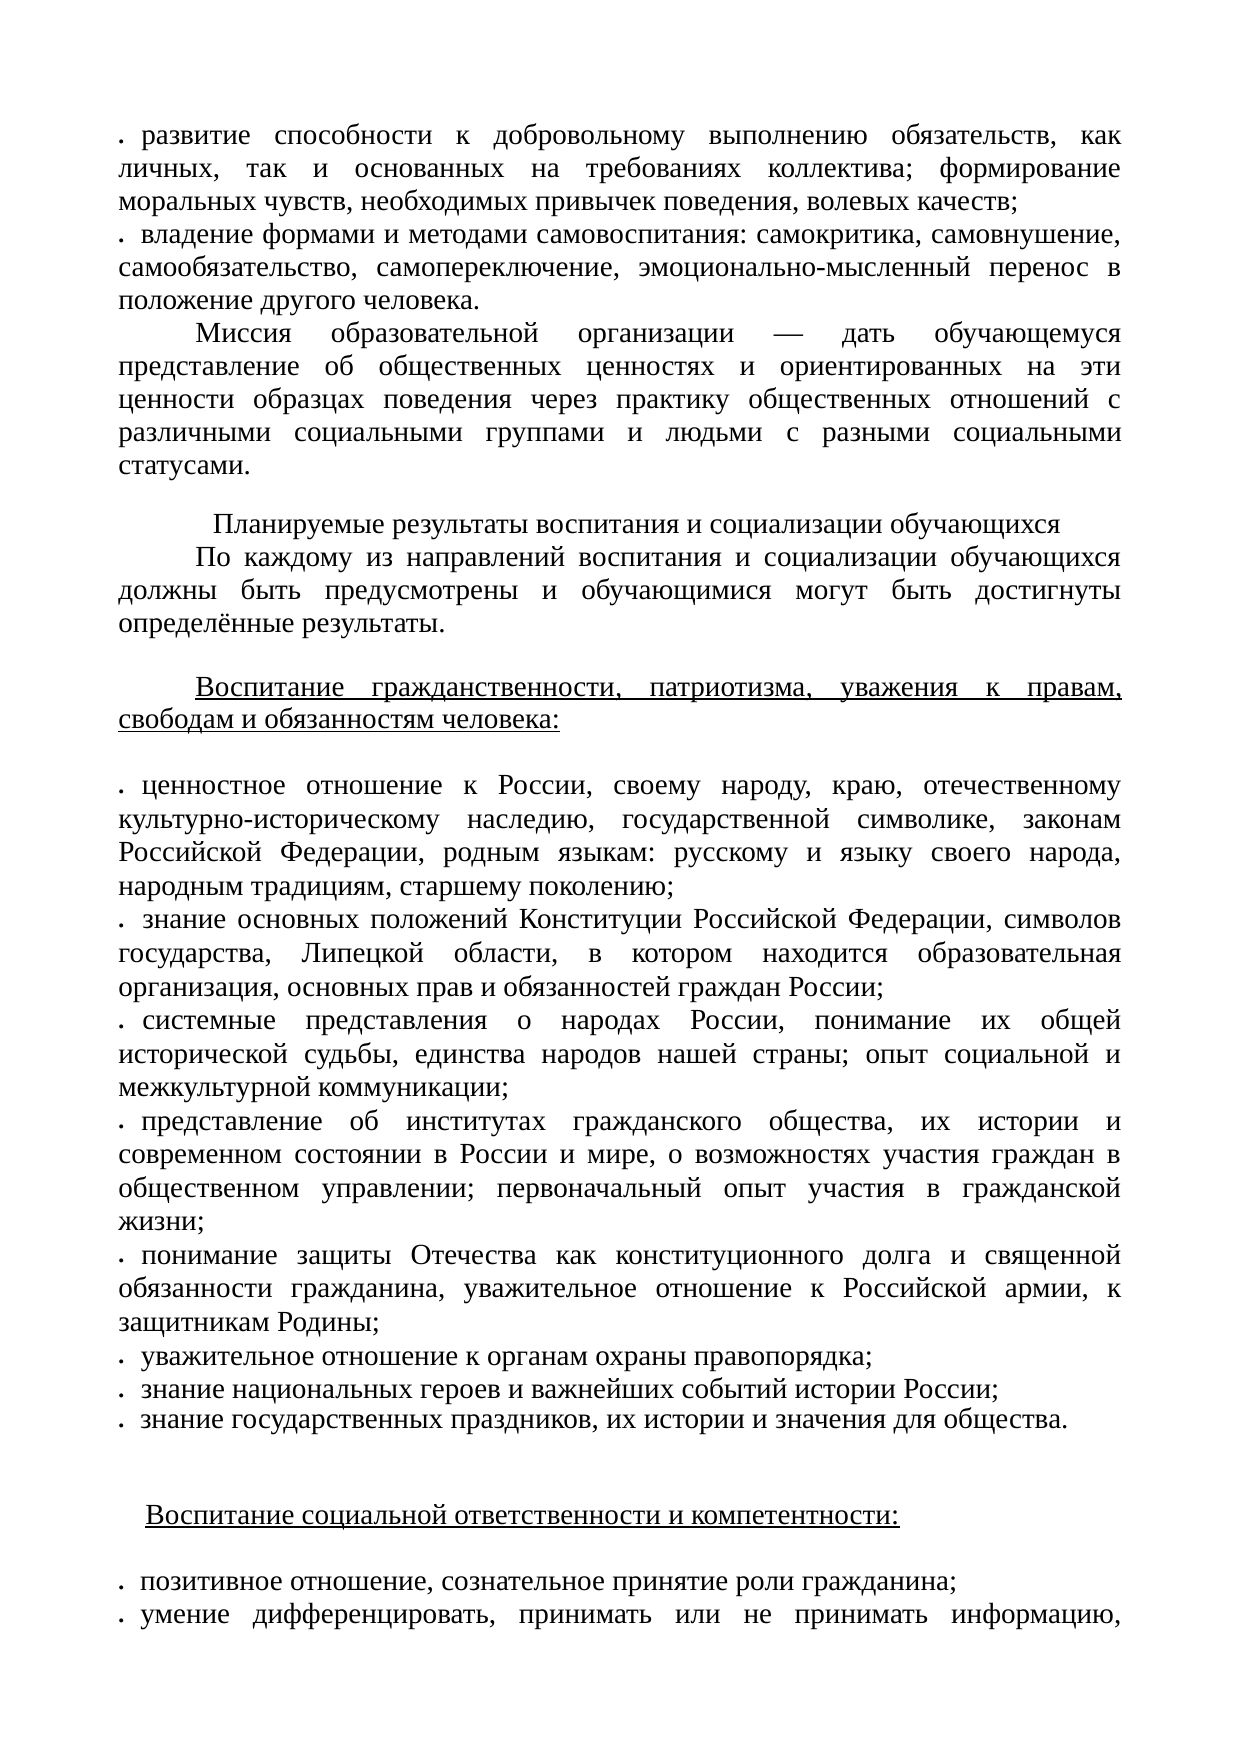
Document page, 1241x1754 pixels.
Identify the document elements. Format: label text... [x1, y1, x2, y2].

text Планируемые результаты воспитания и социализации обучающихся [151, 511, 1122, 540]
text Воспитание социальной ответственности и компетентности: [145, 1498, 1122, 1531]
list уважительное отношение к органам охраны правопорядка; [118, 1338, 1122, 1372]
list представление об институтах гражданского общества, их истории и современном состоянии в России и мире, о возможностях участия граждан в общественном управлении; первоначальный опыт участия в гражданской жизни; [118, 1103, 1122, 1237]
list системные представления о народах России, понимание их общей исторической судьбы, единства народов нашей страны; опыт социальной и межкультурной коммуникации; [118, 1003, 1122, 1103]
text Миссия образовательной организации — дать обучающемуся представление об общественных ценностях и ориентированных на эти ценности образцах поведения через практику общественных отношений с различными социальными группами и людьми с разными социальными статусами. [118, 316, 1122, 481]
text По каждому из направлений воспитания и социализации обучающихся должны быть предусмотрены и обучающимися могут быть достигнуты определённые результаты. [118, 540, 1122, 639]
list знание национальных героев и важнейших событий истории России; [118, 1372, 1122, 1405]
list позитивное отношение, сознательное принятие роли гражданина; [118, 1564, 1122, 1597]
list владение формами и методами самовоспитания: самокритика, самовнушение, самообязательство, самопереключение, эмоционально-мысленный перенос в положение другого человека. [118, 217, 1122, 316]
text Воспитание гражданственности, патриотизма, уважения к правам, свободам и обязанностям человека: [118, 670, 1122, 735]
list развитие способности к добровольному выполнению обязательств, как личных, так и основанных на требованиях коллектива; формирование моральных чувств, необходимых привычек поведения, волевых качеств; [118, 118, 1122, 217]
list знание основных положений Конституции Российской Федерации, символов государства, Липецкой области, в котором находится образовательная организация, основных прав и обязанностей граждан России; [118, 902, 1122, 1003]
list знание государственных праздников, их истории и значения для общества. [118, 1405, 1122, 1434]
list понимание защиты Отечества как конституционного долга и священной обязанности гражданина, уважительное отношение к Российской армии, к защитникам Родины; [118, 1237, 1122, 1338]
list ценностное отношение к России, своему народу, краю, отечественному культурно-историческому наследию, государственной символике, законам Российской Федерации, родным языкам: русскому и языку своего народа, народным традициям, старшему поколению; [118, 768, 1122, 902]
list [118, 1597, 1122, 1631]
